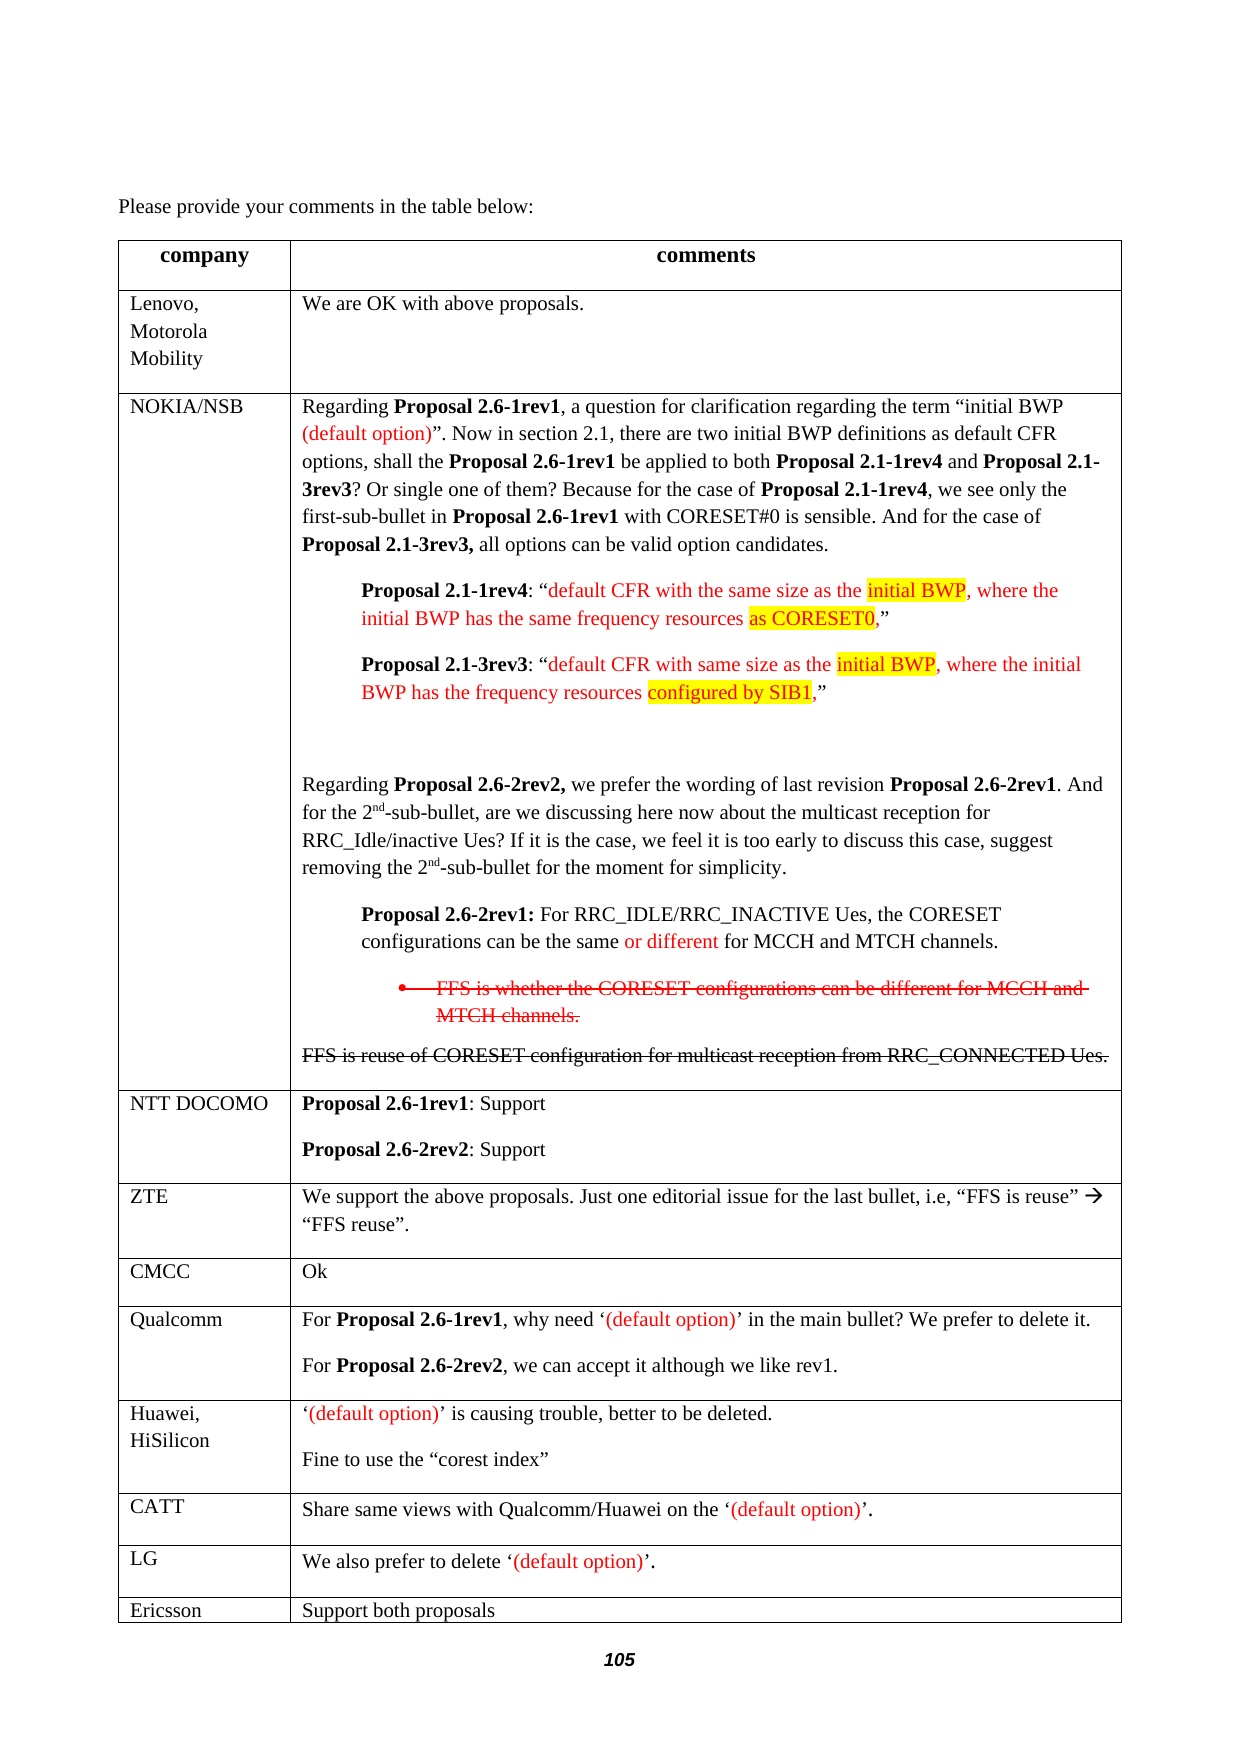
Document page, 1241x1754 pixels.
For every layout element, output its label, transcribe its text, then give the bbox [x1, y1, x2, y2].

table_cell CMCC [119, 1259, 290, 1306]
table_cell ‘(default option)’ is causing trouble, better to be deleted. Fine to use the “corest index” [291, 1401, 1121, 1493]
table_header comments [291, 241, 1121, 290]
table_cell Proposal 2.6-1rev1: Support Proposal 2.6-2rev2: Support [291, 1091, 1121, 1183]
table_cell We support the above proposals. Just one editorial issue for the last bullet, i.e, “FFS is reuse” “FFS reuse”. [291, 1184, 1121, 1258]
table_header company [119, 241, 290, 290]
text Please provide your comments in the table below: [118, 194, 1122, 218]
table_cell Share same views with Qualcomm/Huawei on the ‘(default option)’. [291, 1494, 1121, 1545]
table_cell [291, 1598, 1121, 1622]
table_cell NTT DOCOMO [119, 1091, 290, 1183]
table_cell Ericsson [119, 1598, 290, 1622]
table_cell For Proposal 2.6-1rev1, why need ‘(default option)’ in the main bullet? We prefer to delete it. For Proposal 2.6-2rev2, we can accept it although we like rev1. [291, 1307, 1121, 1399]
table_cell We also prefer to delete ‘(default option)’. [291, 1546, 1121, 1597]
table_cell ZTE [119, 1184, 290, 1258]
table_cell NOKIA/NSB [119, 394, 290, 1089]
table_cell LG [119, 1546, 290, 1597]
table_cell Huawei, HiSilicon [119, 1401, 290, 1493]
table_cell Ok [291, 1259, 1121, 1306]
table_cell We are OK with above proposals. [291, 291, 1121, 393]
table_cell Lenovo, Motorola Mobility [119, 291, 290, 393]
table_cell Qualcomm [119, 1307, 290, 1399]
table_cell CATT [119, 1494, 290, 1545]
table_cell Regarding Proposal 2.6-1rev1, a question for clarification regarding the term “initial BWP (default option)”. Now in section 2.1, there are two initial BWP definitions as default CFR options, shall the Proposal 2.6-1rev1 be applied to both Proposal 2.1-1rev4 and Proposal 2.1-3rev3? Or single one of them? Because for the case of Proposal 2.1-1rev4, we see only the first-sub-bullet in Proposal 2.6-1rev1 with CORESET#0 is sensible. And for the case of Proposal 2.1-3rev3, all options can be valid option candidates. Proposal 2.1-1rev4: “default CFR with the same size as the initial BWP, where the initial BWP has the same frequency resources as CORESET0,” Proposal 2.1-3rev3: “default CFR with same size as the initial BWP, where the initial BWP has the frequency resources configured by SIB1,” Regarding Proposal 2.6-2rev2, we prefer the wording of last revision Proposal 2.6-2rev1. And for the 2nd-sub-bullet, are we discussing here now about the multicast reception for RRC_Idle/inactive Ues? If it is the case, we feel it is too early to discuss this case, suggest removing the 2nd-sub-bullet for the moment for simplicity. Proposal 2.6-2rev1: For RRC_IDLE/RRC_INACTIVE Ues, the CORESET configurations can be the same or different for MCCH and MTCH channels. FFS is whether the CORESET configurations can be different for MCCH and MTCH channels. FFS is reuse of CORESET configuration for multicast reception from RRC_CONNECTED Ues. [291, 394, 1121, 1089]
